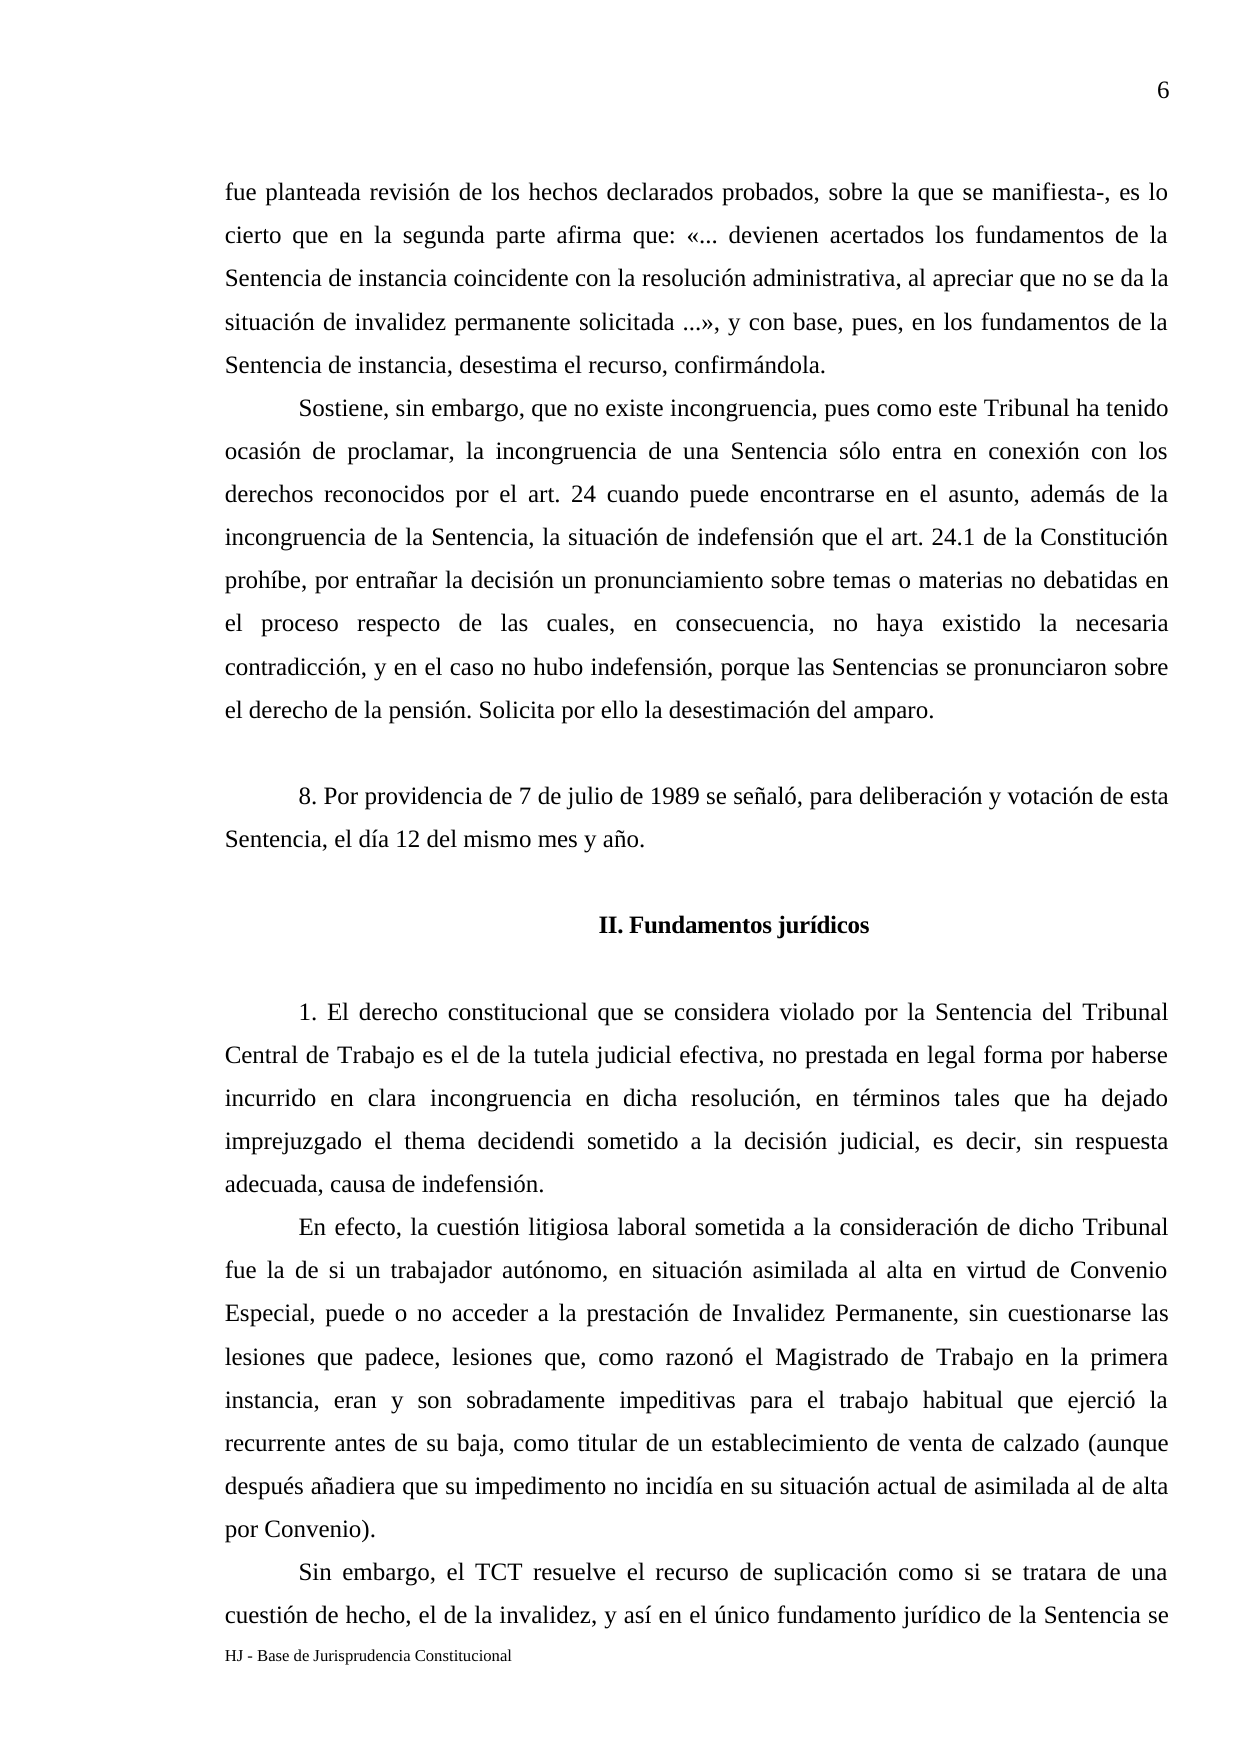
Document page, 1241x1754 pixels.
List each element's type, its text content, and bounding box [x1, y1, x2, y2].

text 1. El derecho constitucional que se considera violado por la Sentencia del Tribunal Central de Trabajo es el de la tutela judicial efectiva, no prestada en legal forma por haberse incurrido en clara incongruencia en dicha resolución, en términos tales que ha dejado imprejuzgado el thema decidendi sometido a la decisión judicial, es decir, sin respuesta adecuada, causa de indefensión. [224, 997, 1169, 1198]
text Sostiene, sin embargo, que no existe incongruencia, pues como este Tribunal ha tenido ocasión de proclamar, la incongruencia de una Sentencia sólo entra en conexión con los derechos reconocidos por el art. 24 cuando puede encontrarse en el asunto, además de la incongruencia de la Sentencia, la situación de indefensión que el art. 24.1 de la Constitución prohíbe, por entrañar la decisión un pronunciamiento sobre temas o materias no debatidas en el proceso respecto de las cuales, en consecuencia, no haya existido la necesaria contradicción, y en el caso no hubo indefensión, porque las Sentencias se pronunciaron sobre el derecho de la pensión. Solicita por ello la desestimación del amparo. [224, 393, 1169, 723]
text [224, 177, 1169, 378]
text 8. Por providencia de 7 de julio de 1989 se señaló, para deliberación y votación de esta Sentencia, el día 12 del mismo mes y año. [224, 781, 1169, 853]
subtitle II. Fundamentos jurídicos [224, 910, 1169, 939]
text En efecto, la cuestión litigiosa laboral sometida a la consideración de dicho Tribunal fue la de si un trabajador autónomo, en situación asimilada al alta en virtud de Convenio Especial, puede o no acceder a la prestación de Invalidez Permanente, sin cuestionarse las lesiones que padece, lesiones que, como razonó el Magistrado de Trabajo en la primera instancia, eran y son sobradamente impeditivas para el trabajo habitual que ejerció la recurrente antes de su baja, como titular de un establecimiento de venta de calzado (aunque después añadiera que su impedimento no incidía en su situación actual de asimilada al de alta por Convenio). [224, 1212, 1169, 1543]
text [224, 1557, 1169, 1629]
